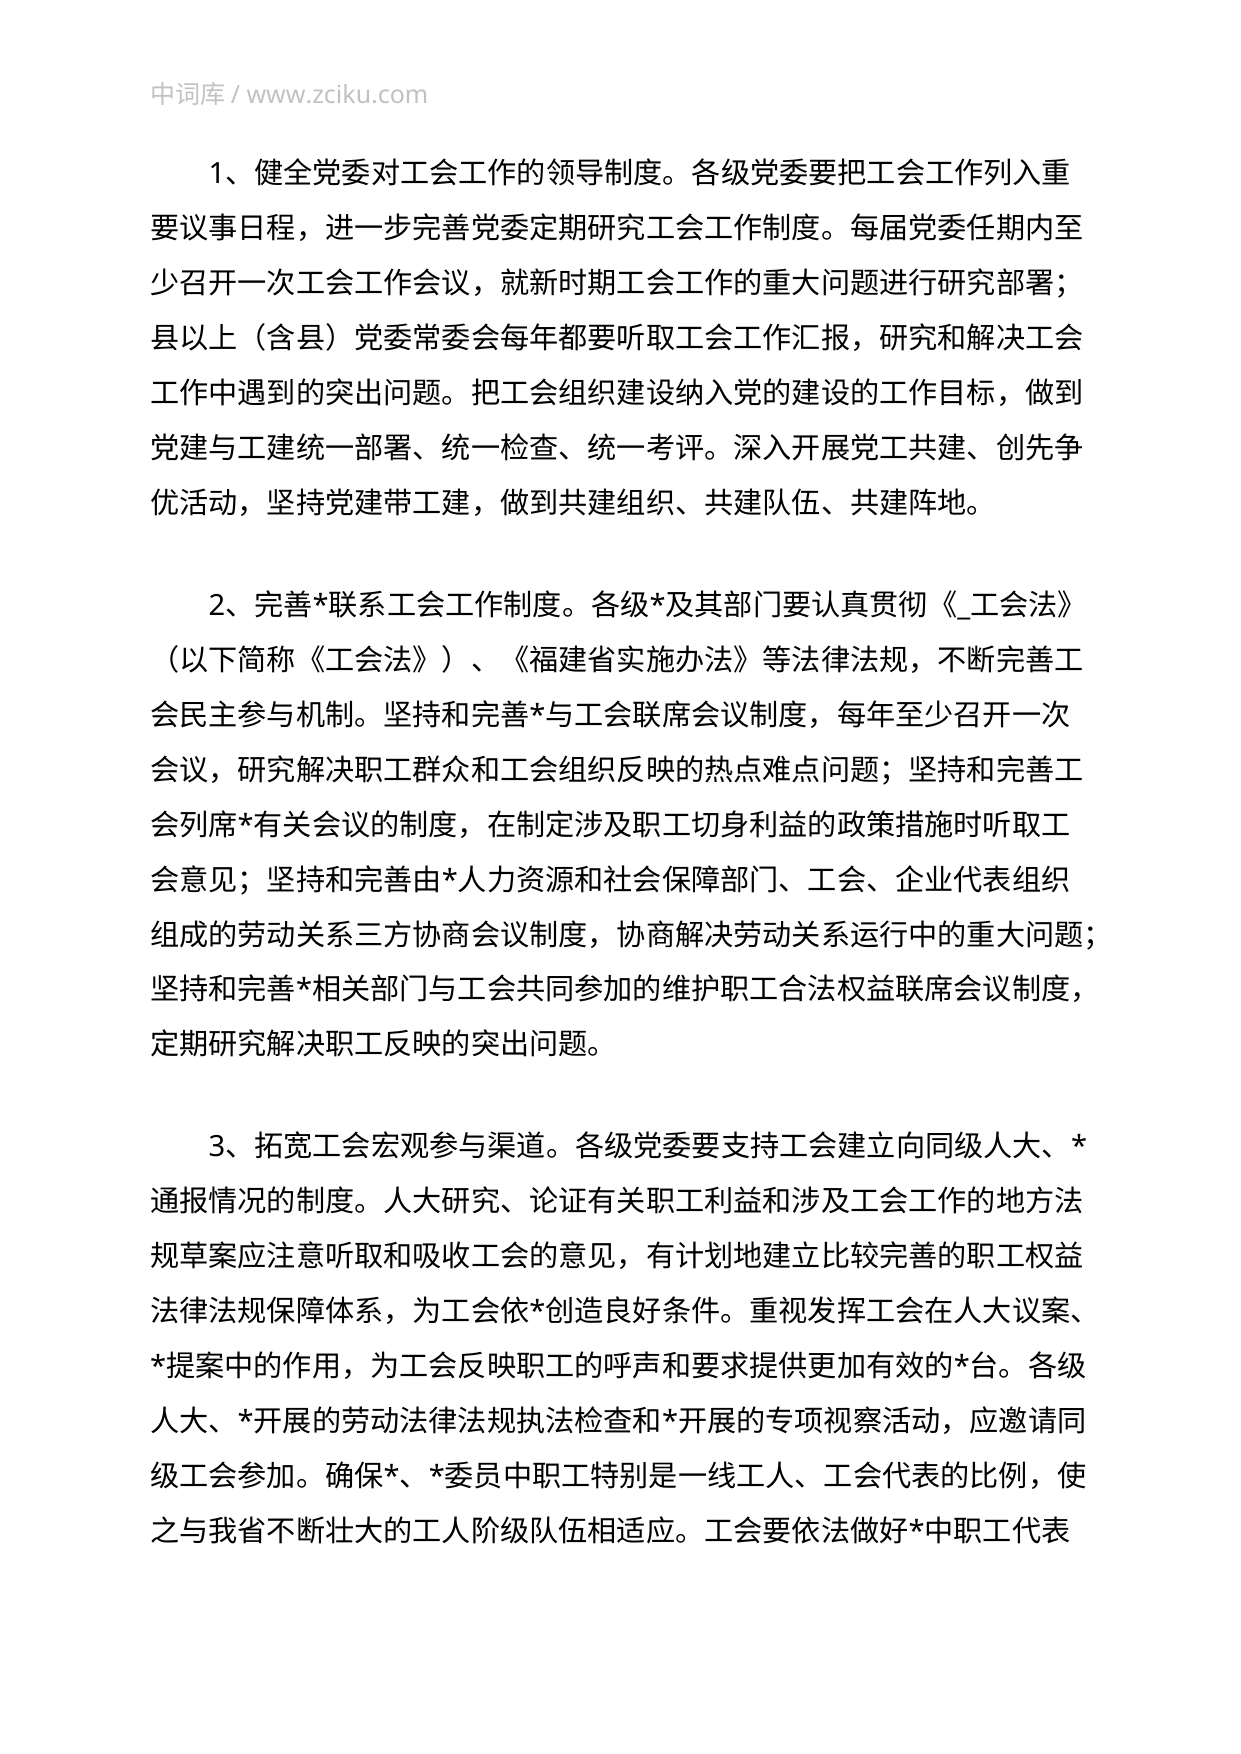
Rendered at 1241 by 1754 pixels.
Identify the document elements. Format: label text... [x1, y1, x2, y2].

text 2、完善*联系工会工作制度。各级*及其部门要认真贯彻《_工会法》（以下简称《工会法》）、《福建省实施办法》等法律法规，不断完善工会民主参与机制。坚持和完善*与工会联席会议制度，每年至少召开一次会议，研究解决职工群众和工会组织反映的热点难点问题；坚持和完善工会列席*有关会议的制度，在制定涉及职工切身利益的政策措施时听取工会意见；坚持和完善由*人力资源和社会保障部门、工会、企业代表组织组成的劳动关系三方协商会议制度，协商解决劳动关系运行中的重大问题；坚持和完善*相关部门与工会共同参加的维护职工合法权益联席会议制度，定期研究解决职工反映的突出问题。 [150, 581, 1090, 1063]
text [150, 1123, 1090, 1550]
text 1、健全党委对工会工作的领导制度。各级党委要把工会工作列入重要议事日程，进一步完善党委定期研究工会工作制度。每届党委任期内至少召开一次工会工作会议，就新时期工会工作的重大问题进行研究部署；县以上（含县）党委常委会每年都要听取工会工作汇报，研究和解决工会工作中遇到的突出问题。把工会组织建设纳入党的建设的工作目标，做到党建与工建统一部署、统一检查、统一考评。深入开展党工共建、创先争优活动，坚持党建带工建，做到共建组织、共建队伍、共建阵地。 [150, 150, 1090, 522]
